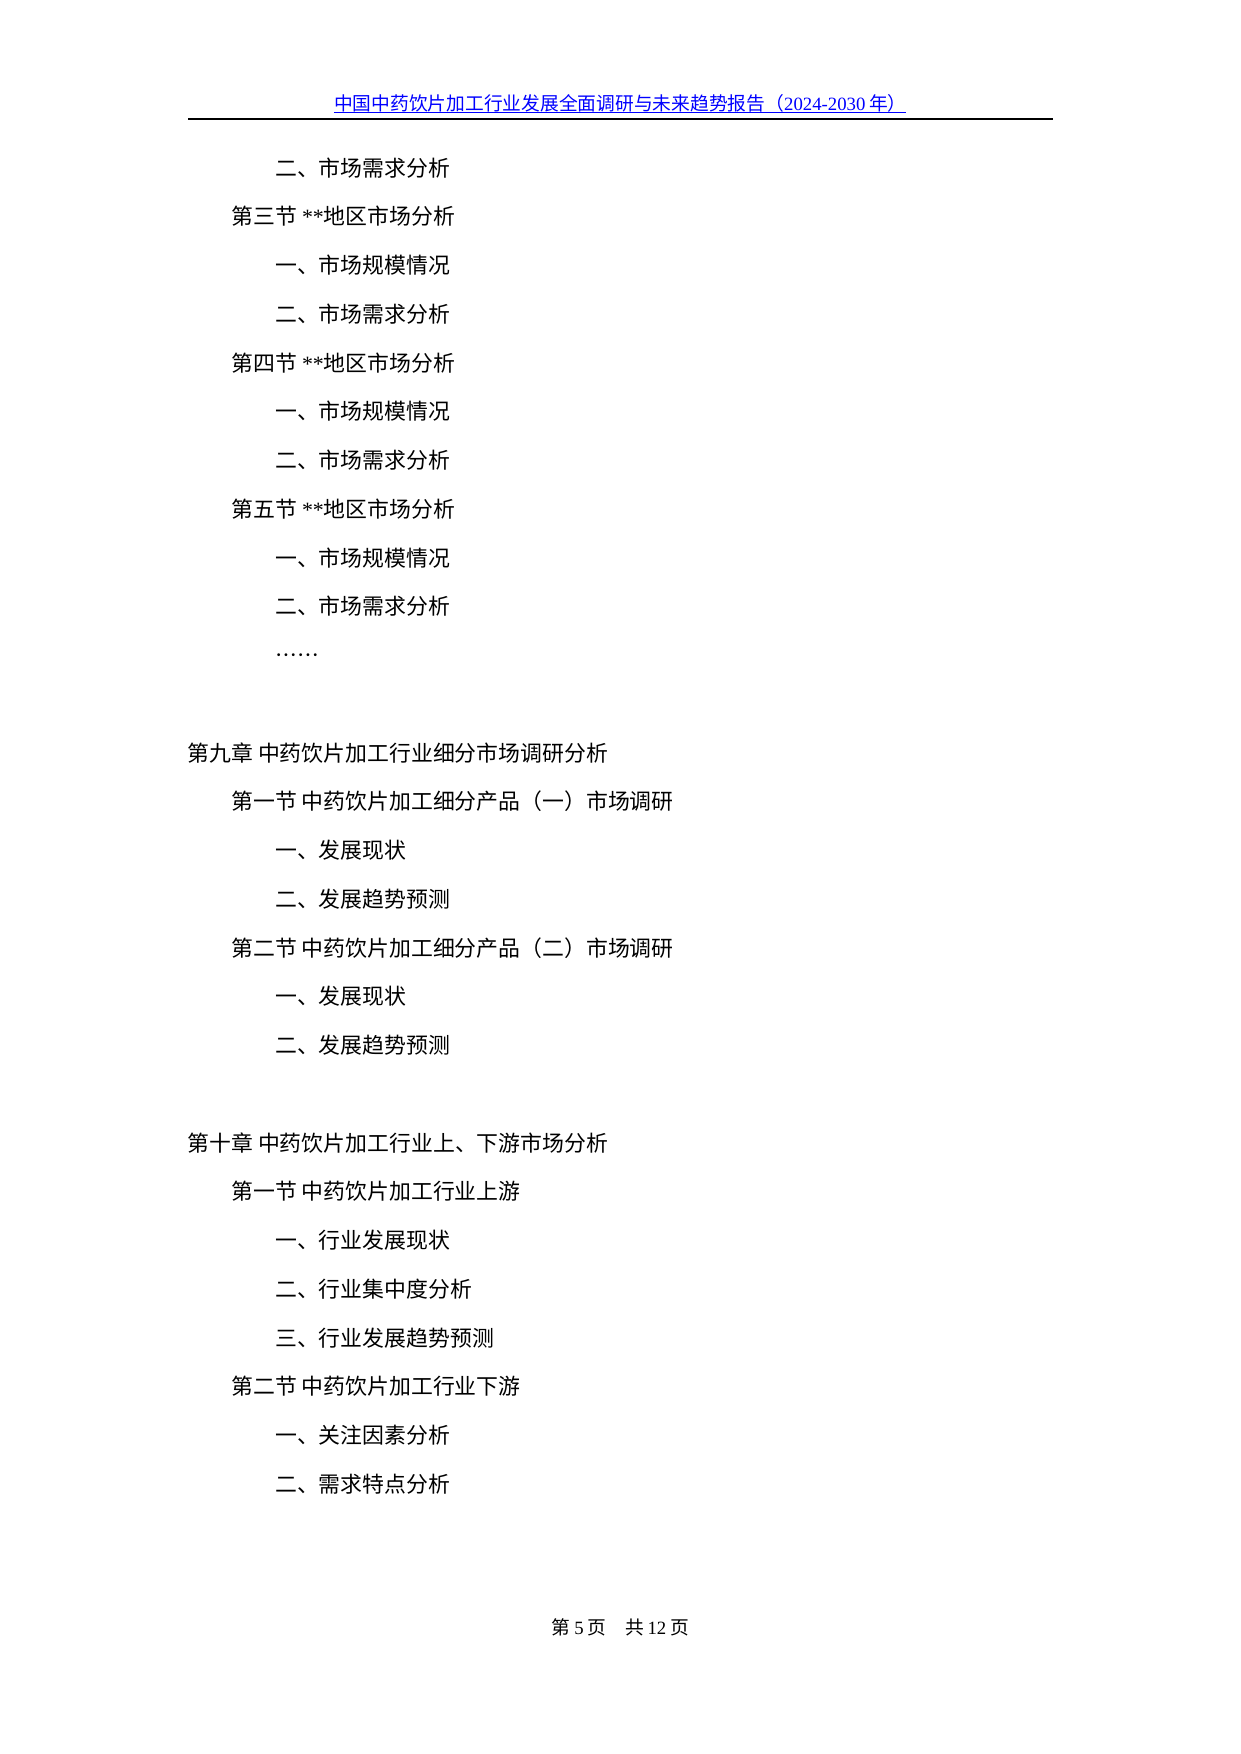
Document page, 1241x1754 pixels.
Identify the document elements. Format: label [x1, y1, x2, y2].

text [187, 150, 1053, 1499]
